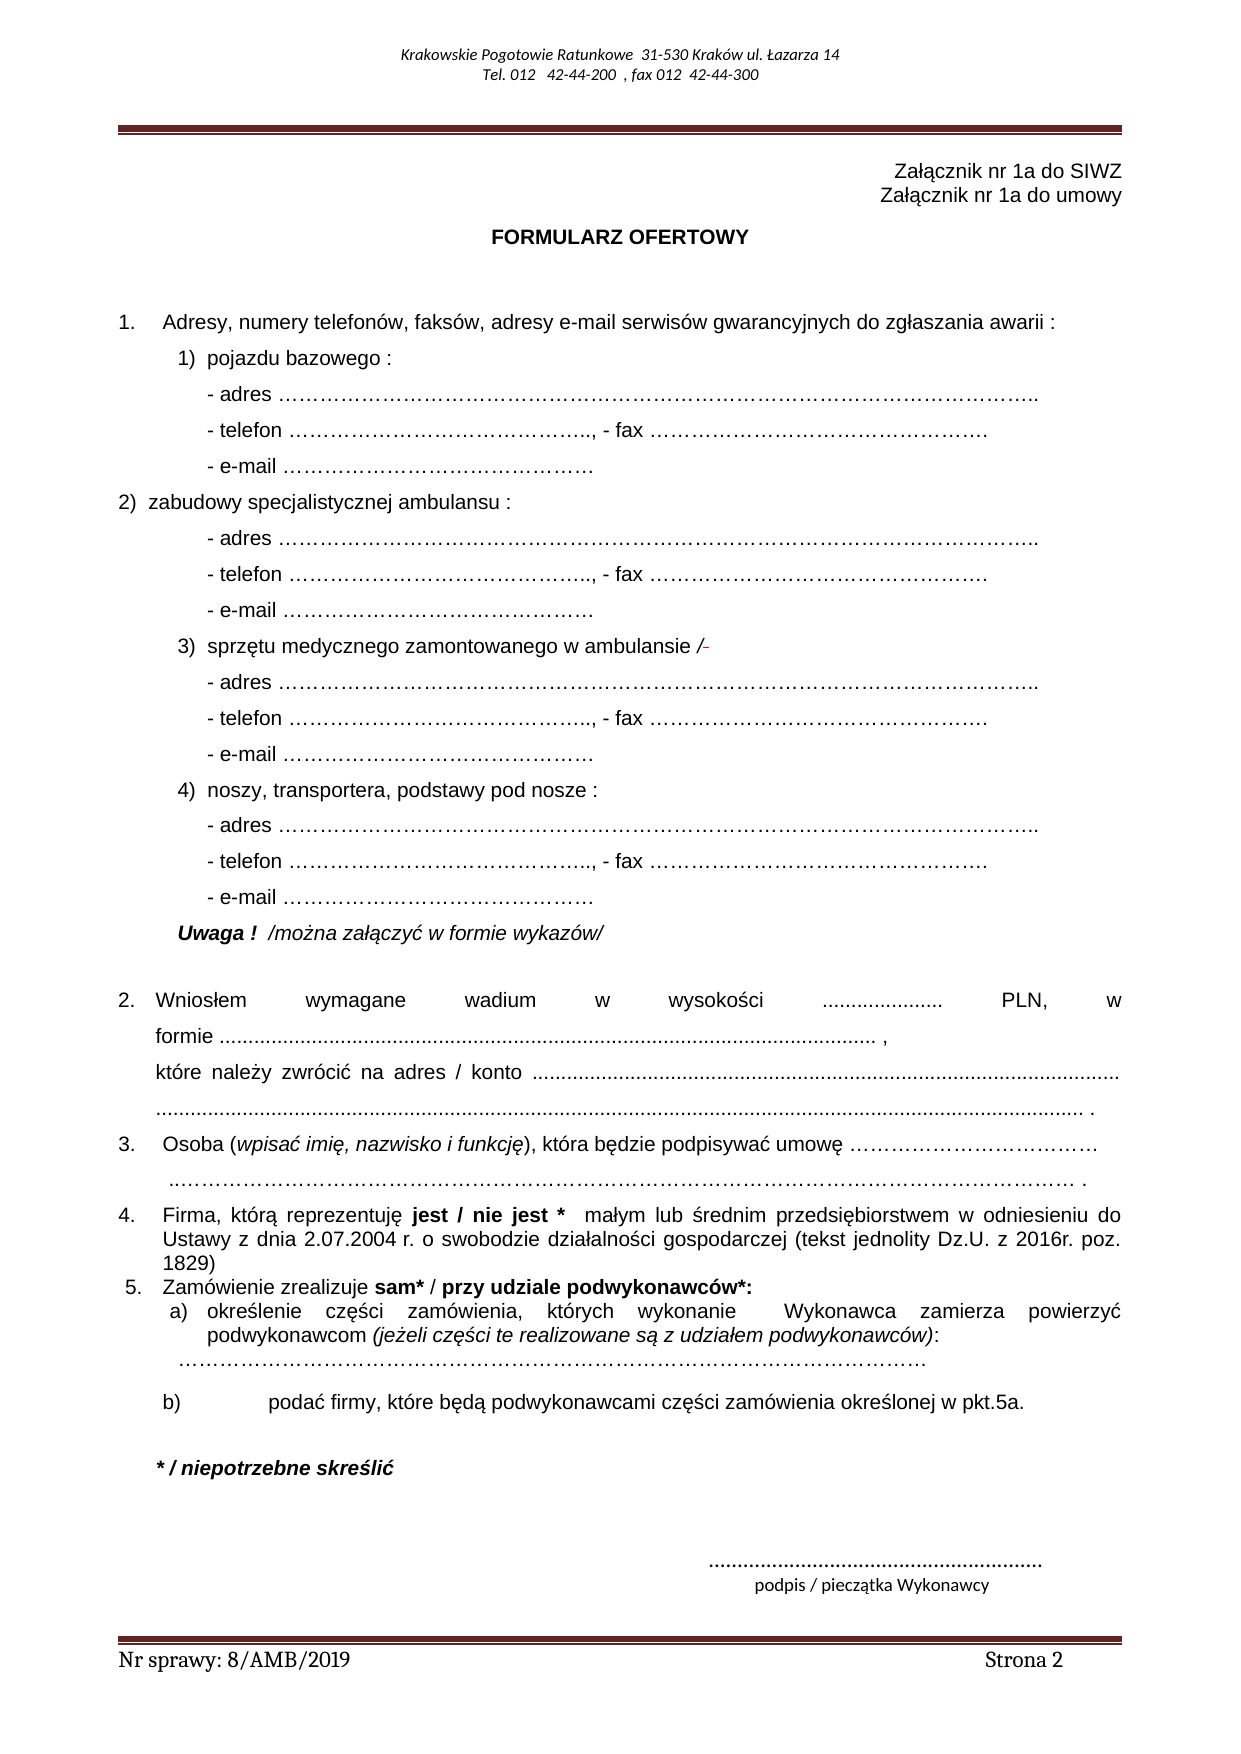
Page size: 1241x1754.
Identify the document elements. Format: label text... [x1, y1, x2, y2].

text Załącznik nr 1a do umowy [118, 183, 1122, 207]
text - adres ……………………………………………………………………………………………….. [207, 669, 1122, 693]
text 1) pojazdu bazowego : [177, 346, 1122, 370]
text ……………………………………………………………………………………………… [162, 1347, 1122, 1371]
text Uwaga ! /można załączyć w formie wykazów/ [177, 921, 1122, 945]
text - telefon …………………………………….., - fax …………………………………………. [207, 562, 1122, 586]
text - telefon …………………………………….., - fax …………………………………………. [207, 706, 1122, 729]
text - telefon …………………………………….., - fax …………………………………………. [207, 418, 1122, 442]
text podpis / pieczątka Wykonawcy [634, 1573, 1122, 1596]
text - e-mail ……………………………………… [207, 454, 1122, 478]
list Zamówienie zrealizuje sam* / przy udziale podwykonawców*: [125, 1275, 1122, 1299]
text 2) zabudowy specjalistycznej ambulansu : [118, 490, 1122, 514]
list Adresy, numery telefonów, faksów, adresy e-mail serwisów gwarancyjnych do zgłaszania awarii : [118, 310, 1122, 334]
list podać firmy, które będą podwykonawcami części zamówienia określonej w pkt.5a. [162, 1389, 1122, 1413]
text - adres ……………………………………………………………………………………………….. [207, 526, 1122, 550]
text - adres ……………………………………………………………………………………………….. [207, 813, 1122, 837]
text - e-mail ……………………………………… [207, 598, 1122, 622]
text ..………………………………………………………………………………………………………………… . [118, 1167, 1122, 1191]
text - e-mail ……………………………………… [207, 885, 1122, 909]
list Osoba (wpisać imię, nazwisko i funkcję), która będzie podpisywać umowę ……………………………… [118, 1131, 1122, 1155]
text które należy zwrócić na adres / konto ...................................................................................................... ................................................................................................................................................................. . [155, 1059, 1122, 1119]
list Wniosłem wymagane wadium w wysokości ..................... PLN, w formie .................................................................................................................. , [118, 988, 1122, 1047]
list Firma, którą reprezentuję jest / nie jest * małym lub średnim przedsiębiorstwem w odniesieniu do Ustawy z dnia 2.07.2004 r. o swobodzie działalności gospodarczej (tekst jednolity Dz.U. z 2016r. poz. 1829) [118, 1203, 1122, 1275]
text - adres ……………………………………………………………………………………………….. [207, 382, 1122, 406]
text 4) noszy, transportera, podstawy pod nosze : [177, 777, 1122, 801]
list określenie części zamówienia, których wykonanie Wykonawca zamierza powierzyć podwykonawcom (jeżeli części te realizowane są z udziałem podwykonawców): [169, 1299, 1122, 1347]
text FORMULARZ OFERTOWY [118, 225, 1122, 249]
text - telefon …………………………………….., - fax …………………………………………. [207, 849, 1122, 873]
text * / niepotrzebne skreślić [118, 1456, 1122, 1480]
text - e-mail ……………………………………… [207, 741, 1122, 765]
text Załącznik nr 1a do SIWZ [118, 159, 1122, 183]
text 3) sprzętu medycznego zamontowanego w ambulansie / [177, 634, 1122, 658]
text .......................................................... [692, 1545, 1122, 1573]
